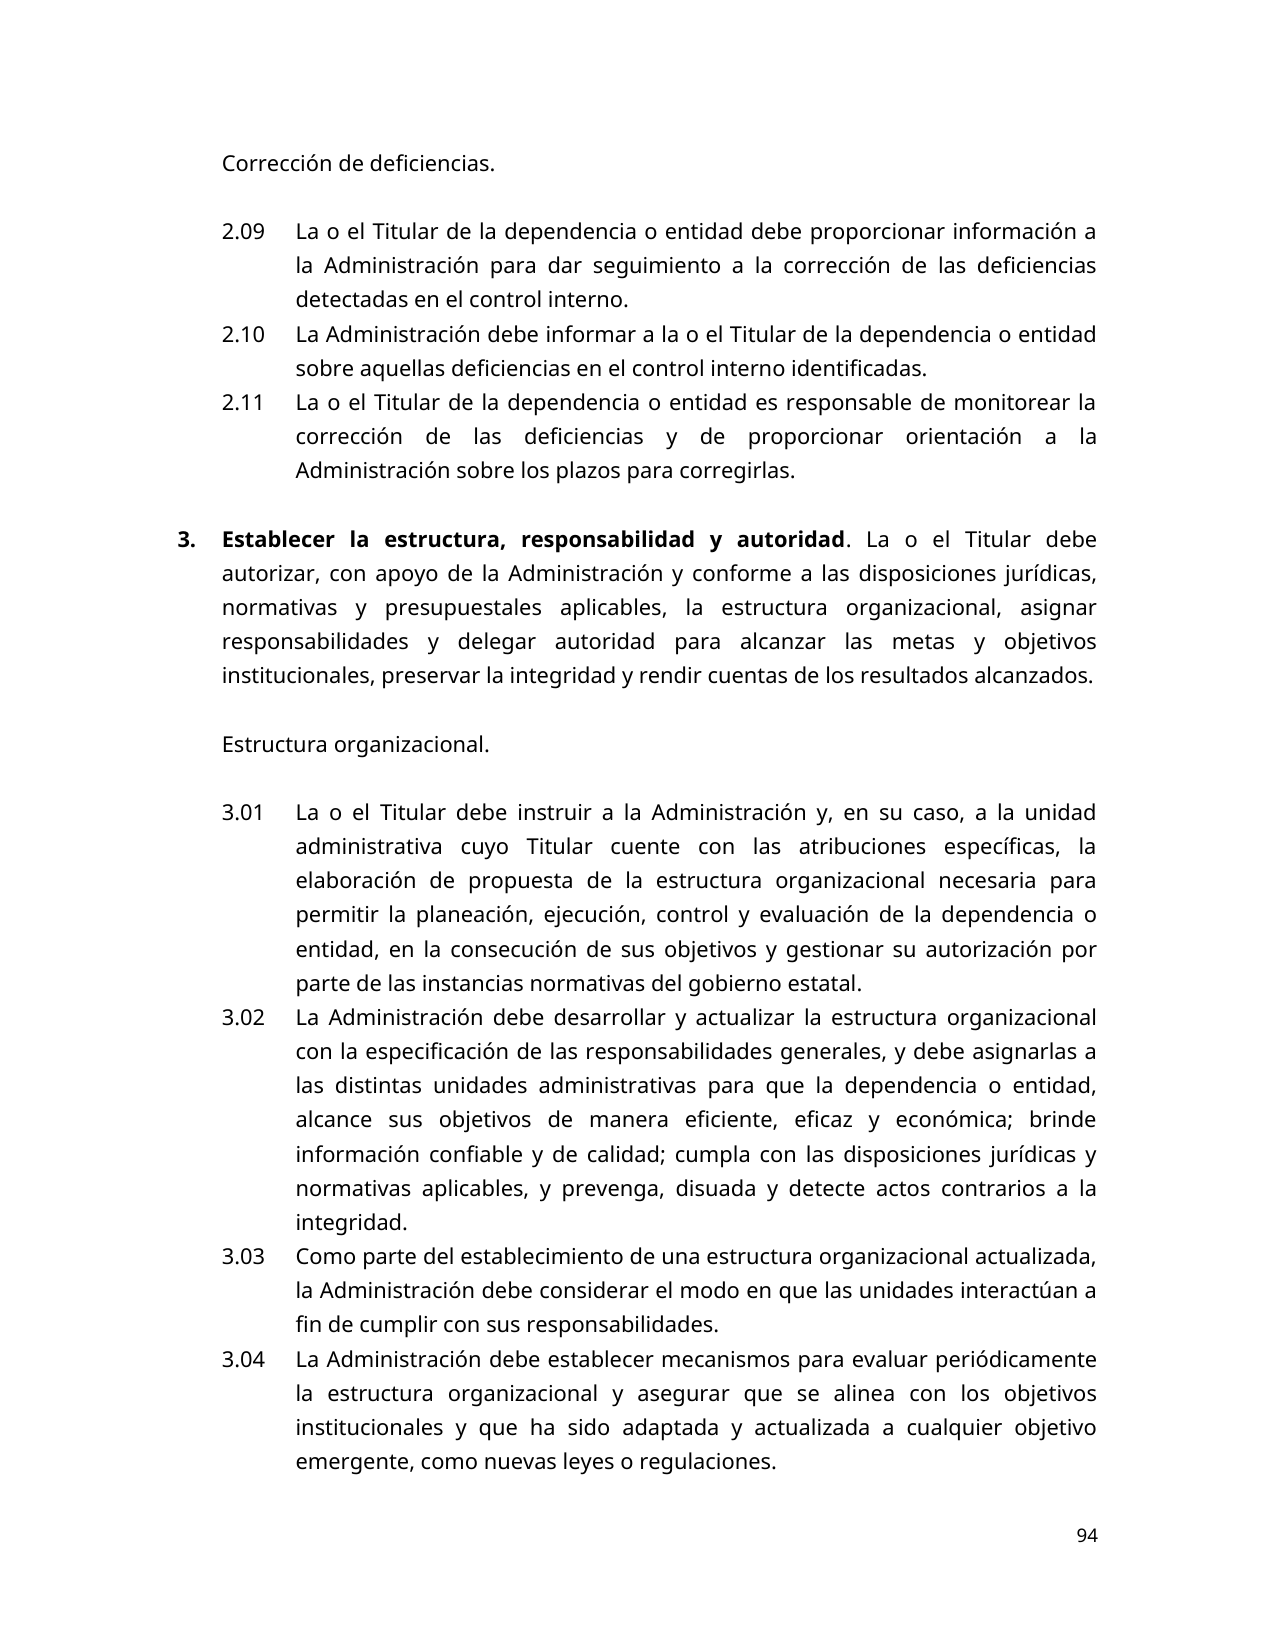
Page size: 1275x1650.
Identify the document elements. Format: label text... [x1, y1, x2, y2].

text 2.11 La o el Titular de la dependencia o entidad es responsable de monitorear la corrección de las deficiencias y de proporcionar orientación a la Administración sobre los plazos para corregirlas. [222, 387, 1098, 485]
text 3.02 La Administración debe desarrollar y actualizar la estructura organizacional con la especificación de las responsabilidades generales, y debe asignarlas a las distintas unidades administrativas para que la dependencia o entidad, alcance sus objetivos de manera eficiente, eficaz y económica; brinde información confiable y de calidad; cumpla con las disposiciones jurídicas y normativas aplicables, y prevenga, disuada y detecte actos contrarios a la integridad. [222, 1002, 1098, 1237]
text 3.04 La Administración debe establecer mecanismos para evaluar periódicamente la estructura organizacional y asegurar que se alinea con los objetivos institucionales y que ha sido adaptada y actualizada a cualquier objetivo emergente, como nuevas leyes o regulaciones. [222, 1343, 1098, 1476]
text 3.03 Como parte del establecimiento de una estructura organizacional actualizada, la Administración debe considerar el modo en que las unidades interactúan a fin de cumplir con sus responsabilidades. [222, 1241, 1098, 1339]
list Establecer la estructura, responsabilidad y autoridad. La o el Titular debe autorizar, con apoyo de la Administración y conforme a las disposiciones jurídicas, normativas y presupuestales aplicables, la estructura organizacional, asignar responsabilidades y delegar autoridad para alcanzar las metas y objetivos institucionales, preservar la integridad y rendir cuentas de los resultados alcanzados. [177, 523, 1098, 690]
text 2.09 La o el Titular de la dependencia o entidad debe proporcionar información a la Administración para dar seguimiento a la corrección de las deficiencias detectadas en el control interno. [222, 216, 1098, 314]
text 2.10 La Administración debe informar a la o el Titular de la dependencia o entidad sobre aquellas deficiencias en el control interno identificadas. [222, 318, 1098, 382]
text Corrección de deficiencias. [222, 148, 1098, 177]
text 3.01 La o el Titular debe instruir a la Administración y, en su caso, a la unidad administrativa cuyo Titular cuente con las atribuciones específicas, la elaboración de propuesta de la estructura organizacional necesaria para permitir la planeación, ejecución, control y evaluación de la dependencia o entidad, en la consecución de sus objetivos y gestionar su autorización por parte de las instancias normativas del gobierno estatal. [222, 797, 1098, 997]
text Estructura organizacional. [222, 728, 1098, 758]
